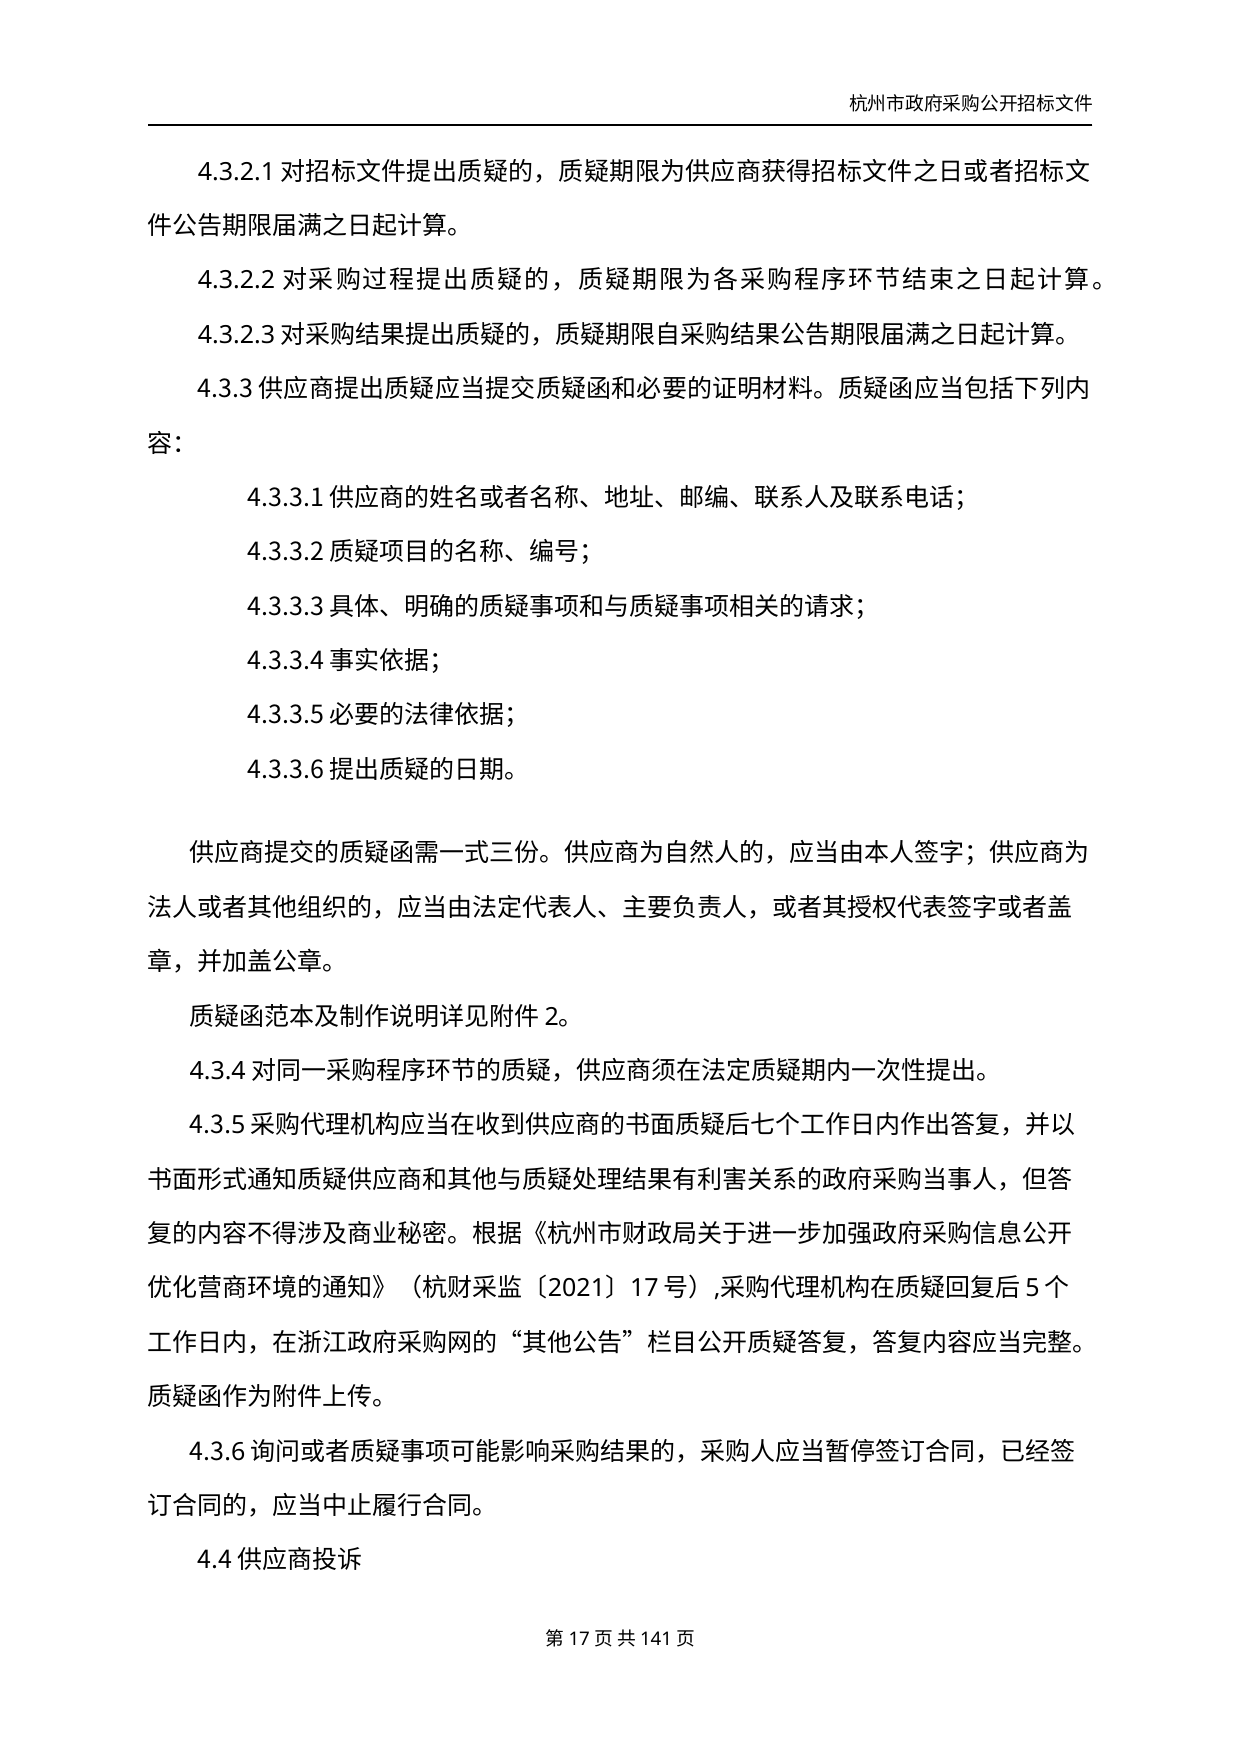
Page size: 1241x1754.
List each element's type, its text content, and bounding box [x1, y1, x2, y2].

text 质疑函范本及制作说明详见附件2。 [148, 996, 1092, 1032]
text 4.3.3.2质疑项目的名称、编号； [148, 532, 1092, 568]
text 4.3.3.4事实依据； [148, 641, 1092, 677]
text 4.3.4对同一采购程序环节的质疑，供应商须在法定质疑期内一次性提出。 [148, 1050, 1092, 1087]
text 4.4供应商投诉 [148, 1540, 1092, 1576]
text 4.3.2.2对采购过程提出质疑的，质疑期限为各采购程序环节结束之日起计算。4.3.2.3对采购结果提出质疑的，质疑期限自采购结果公告期限届满之日起计算。 [198, 260, 1092, 351]
text 4.3.6询问或者质疑事项可能影响采购结果的，采购人应当暂停签订合同，已经签订合同的，应当中止履行合同。 [148, 1431, 1092, 1522]
text 供应商提交的质疑函需一式三份。供应商为自然人的，应当由本人签字；供应商为法人或者其他组织的，应当由法定代表人、主要负责人，或者其授权代表签字或者盖章，并加盖公章。 [148, 833, 1092, 978]
text 4.3.3.3具体、明确的质疑事项和与质疑事项相关的请求； [148, 586, 1092, 622]
text 4.3.3.5必要的法律依据； [148, 695, 1092, 731]
text 4.3.3供应商提出质疑应当提交质疑函和必要的证明材料。质疑函应当包括下列内容： [148, 369, 1092, 459]
text 4.3.3.1供应商的姓名或者名称、地址、邮编、联系人及联系电话； [148, 477, 1092, 514]
text 4.3.2.1对招标文件提出质疑的，质疑期限为供应商获得招标文件之日或者招标文件公告期限届满之日起计算。 [148, 151, 1092, 242]
text 4.3.5采购代理机构应当在收到供应商的书面质疑后七个工作日内作出答复，并以书面形式通知质疑供应商和其他与质疑处理结果有利害关系的政府采购当事人，但答复的内容不得涉及商业秘密。根据《杭州市财政局关于进一步加强政府采购信息公开优化营商环境的通知》（杭财采监〔2021〕17号）,采购代理机构在质疑回复后5个工作日内，在浙江政府采购网的“其他公告”栏目公开质疑答复，答复内容应当完整。质疑函作为附件上传。 [148, 1105, 1092, 1413]
text 4.3.3.6提出质疑的日期。 [148, 749, 1092, 786]
